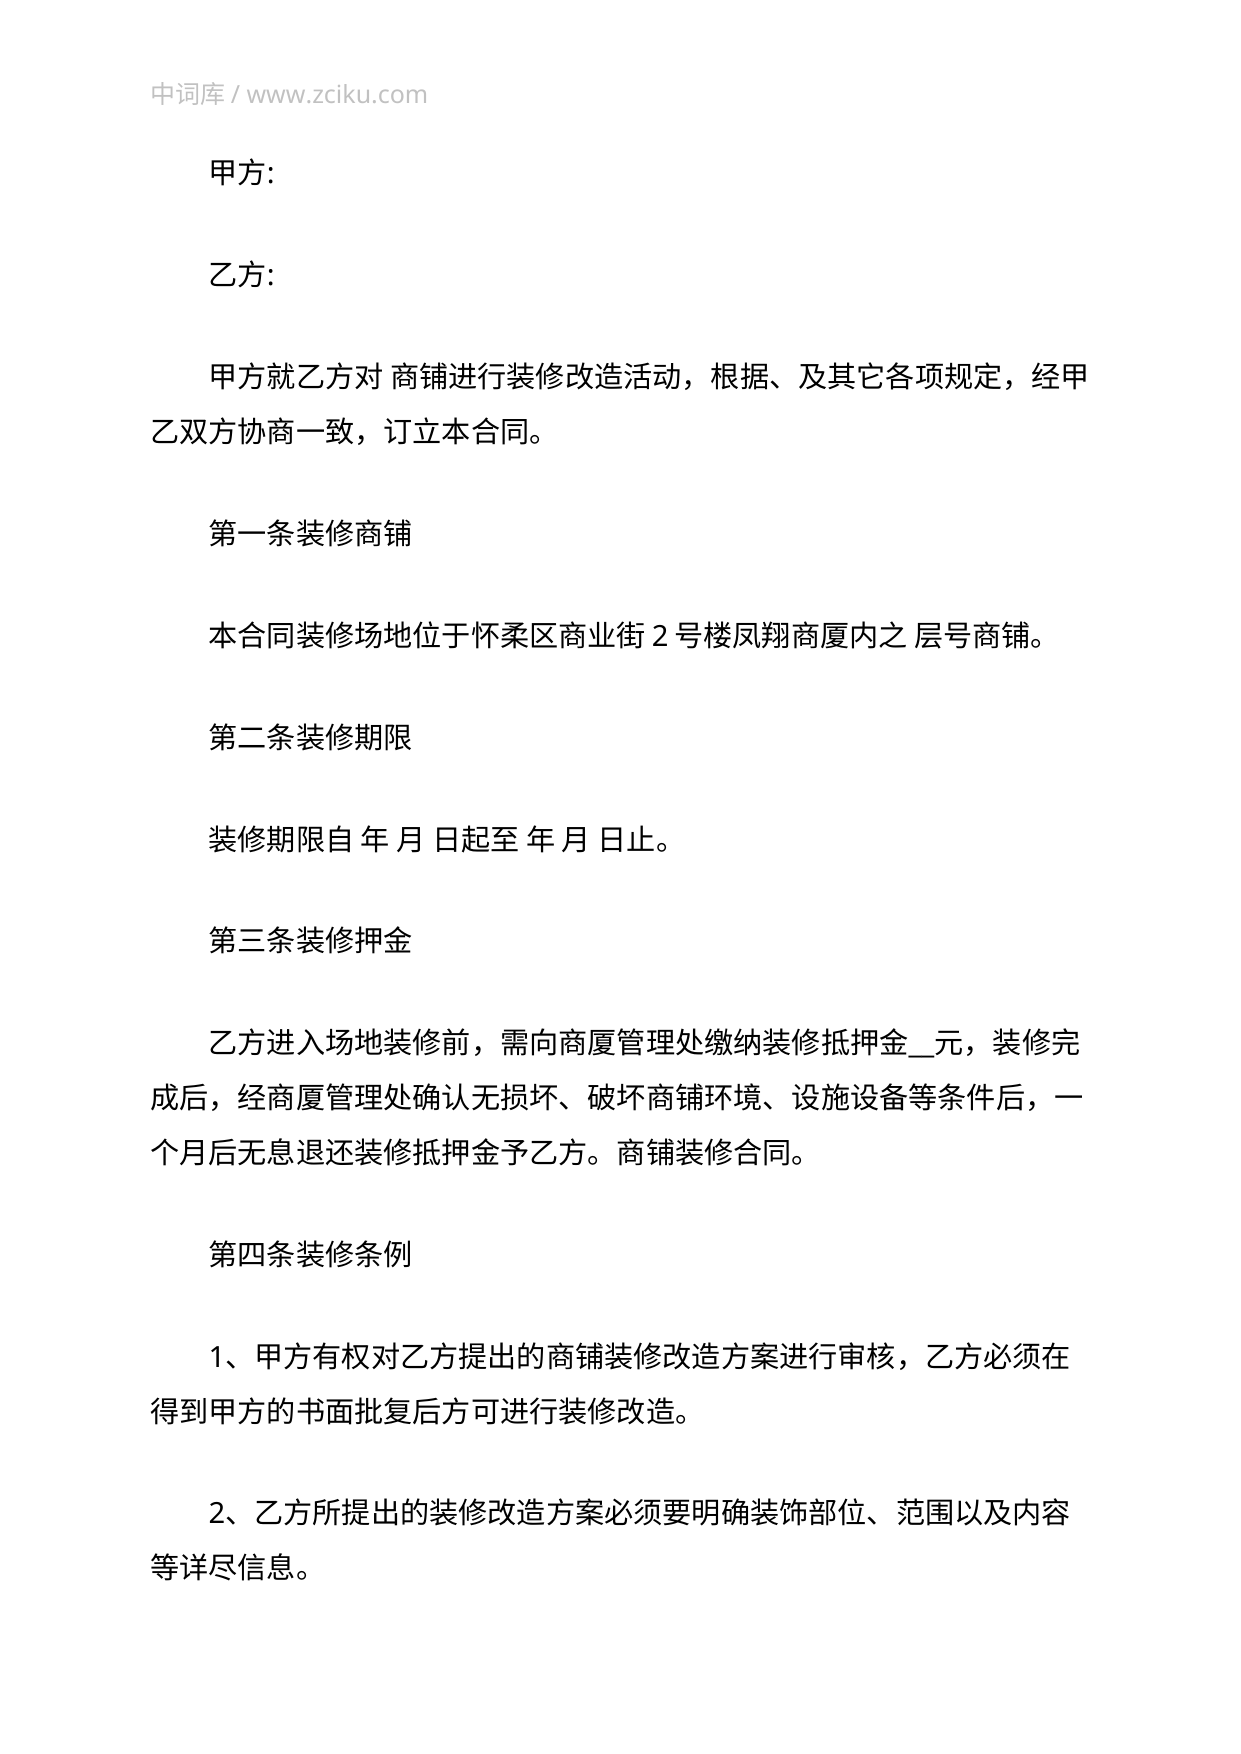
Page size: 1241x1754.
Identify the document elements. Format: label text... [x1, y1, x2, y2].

text 甲方就乙方对 商铺进行装修改造活动，根据、及其它各项规定，经甲乙双方协商一致，订立本合同。 [150, 354, 1090, 451]
text 2、乙方所提出的装修改造方案必须要明确装饰部位、范围以及内容等详尽信息。 [150, 1490, 1090, 1587]
text 第二条装修期限 [150, 714, 1090, 757]
text 本合同装修场地位于怀柔区商业街2号楼凤翔商厦内之 层号商铺。 [150, 612, 1090, 655]
text 1、甲方有权对乙方提出的商铺装修改造方案进行审核，乙方必须在得到甲方的书面批复后方可进行装修改造。 [150, 1333, 1090, 1430]
text 乙方: [150, 252, 1090, 294]
text 装修期限自 年 月 日起至 年 月 日止。 [150, 816, 1090, 858]
text 第三条装修押金 [150, 918, 1090, 960]
text 甲方: [150, 150, 1090, 192]
text 乙方进入场地装修前，需向商厦管理处缴纳装修抵押金__元，装修完成后，经商厦管理处确认无损坏、破坏商铺环境、设施设备等条件后，一个月后无息退还装修抵押金予乙方。商铺装修合同。 [150, 1020, 1090, 1172]
text 第四条装修条例 [150, 1231, 1090, 1274]
text 第一条装修商铺 [150, 511, 1090, 553]
